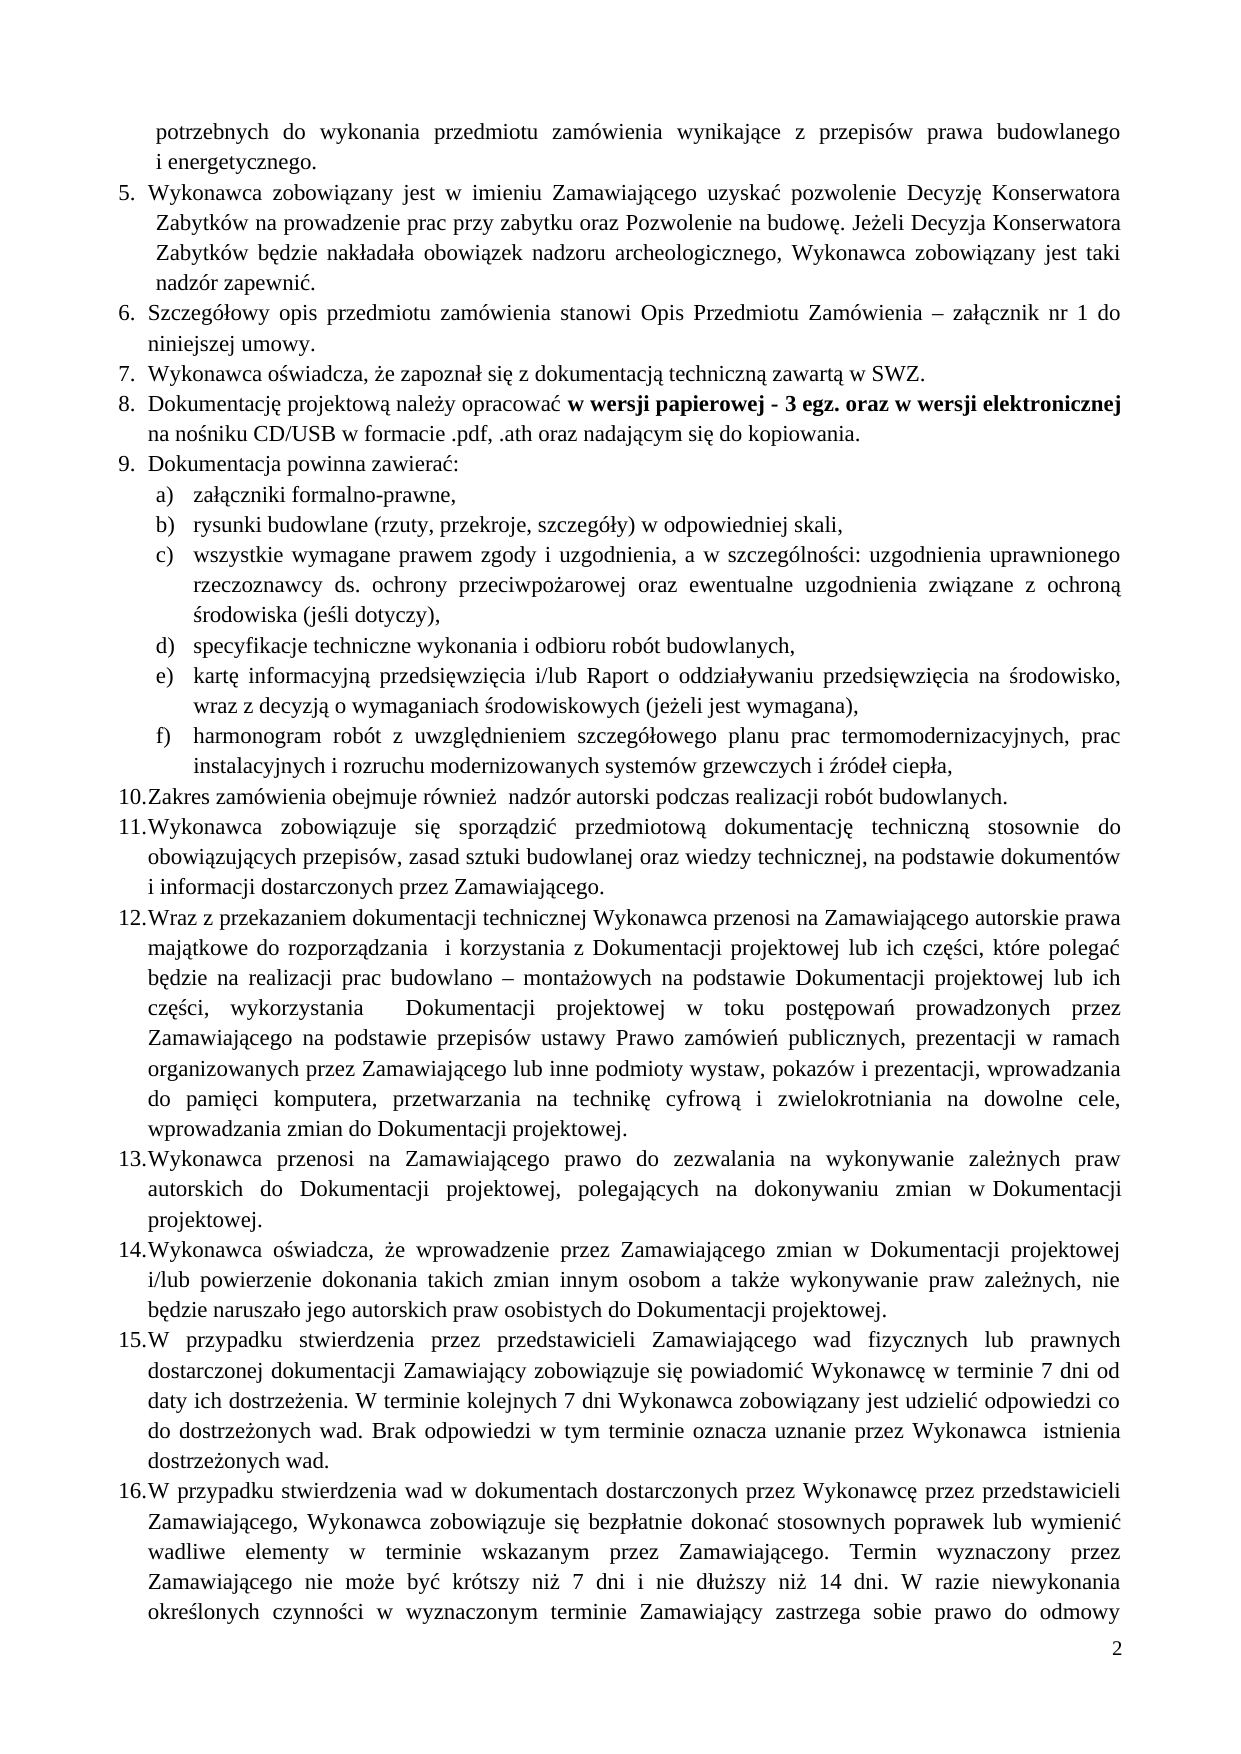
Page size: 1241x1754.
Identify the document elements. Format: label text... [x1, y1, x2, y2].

list Wykonawca zobowiązuje się sporządzić przedmiotową dokumentację techniczną stosownie do obowiązujących przepisów, zasad sztuki budowlanej oraz wiedzy technicznej, na podstawie dokumentów i informacji dostarczonych przez Zamawiającego. [118, 813, 1122, 900]
list Wykonawca oświadcza, że zapoznał się z dokumentacją techniczną zawartą w SWZ. [118, 360, 1122, 386]
list harmonogram robót z uwzględnieniem szczegółowego planu prac termomodernizacyjnych, prac instalacyjnych i rozruchu modernizowanych systemów grzewczych i źródeł ciepła, [156, 722, 1122, 779]
list kartę informacyjną przedsięwzięcia i/lub Raport o oddziaływaniu przedsięwzięcia na środowisko, wraz z decyzją o wymaganiach środowiskowych (jeżeli jest wymagana), [156, 662, 1122, 718]
list Wraz z przekazaniem dokumentacji technicznej Wykonawca przenosi na Zamawiającego autorskie prawa majątkowe do rozporządzania i korzystania z Dokumentacji projektowej lub ich części, które polegać będzie na realizacji prac budowlano – montażowych na podstawie Dokumentacji projektowej lub ich części, wykorzystania Dokumentacji projektowej w toku postępowań prowadzonych przez Zamawiającego na podstawie przepisów ustawy Prawo zamówień publicznych, prezentacji w ramach organizowanych przez Zamawiającego lub inne podmioty wystaw, pokazów i prezentacji, wprowadzania do pamięci komputera, przetwarzania na technikę cyfrową i zwielokrotniania na dowolne cele, wprowadzania zmian do Dokumentacji projektowej. [118, 903, 1122, 1141]
list Dokumentacja powinna zawierać: [118, 450, 1122, 477]
list załączniki formalno-prawne, [156, 481, 1122, 507]
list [118, 118, 1122, 175]
list Wykonawca oświadcza, że wprowadzenie przez Zamawiającego zmian w Dokumentacji projektowej i/lub powierzenie dokonania takich zmian innym osobom a także wykonywanie praw zależnych, nie będzie naruszało jego autorskich praw osobistych do Dokumentacji projektowej. [118, 1236, 1122, 1323]
list rysunki budowlane (rzuty, przekroje, szczegóły) w odpowiedniej skali, [156, 511, 1122, 537]
list Wykonawca zobowiązany jest w imieniu Zamawiającego uzyskać pozwolenie Decyzję Konserwatora Zabytków na prowadzenie prac przy zabytku oraz Pozwolenie na budowę. Jeżeli Decyzja Konserwatora Zabytków będzie nakładała obowiązek nadzoru archeologicznego, Wykonawca zobowiązany jest taki nadzór zapewnić. [118, 178, 1122, 296]
list Zakres zamówienia obejmuje również nadzór autorski podczas realizacji robót budowlanych. [118, 783, 1122, 809]
list W przypadku stwierdzenia przez przedstawicieli Zamawiającego wad fizycznych lub prawnych dostarczonej dokumentacji Zamawiający zobowiązuje się powiadomić Wykonawcę w terminie 7 dni od daty ich dostrzeżenia. W terminie kolejnych 7 dni Wykonawca zobowiązany jest udzielić odpowiedzi co do dostrzeżonych wad. Brak odpowiedzi w tym terminie oznacza uznanie przez Wykonawca istnienia dostrzeżonych wad. [118, 1326, 1122, 1474]
list Szczegółowy opis przedmiotu zamówienia stanowi Opis Przedmiotu Zamówienia – załącznik nr 1 do niniejszej umowy. [118, 299, 1122, 356]
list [118, 1477, 1122, 1625]
list wszystkie wymagane prawem zgody i uzgodnienia, a w szczególności: uzgodnienia uprawnionego rzeczoznawcy ds. ochrony przeciwpożarowej oraz ewentualne uzgodnienia związane z ochroną środowiska (jeśli dotyczy), [156, 541, 1122, 628]
list specyfikacje techniczne wykonania i odbioru robót budowlanych, [156, 632, 1122, 658]
list Dokumentację projektową należy opracować w wersji papierowej - 3 egz. oraz w wersji elektronicznej na nośniku CD/USB w formacie .pdf, .ath oraz nadającym się do kopiowania. [118, 390, 1122, 447]
list Wykonawca przenosi na Zamawiającego prawo do zezwalania na wykonywanie zależnych praw autorskich do Dokumentacji projektowej, polegających na dokonywaniu zmian w Dokumentacji projektowej. [118, 1145, 1122, 1232]
